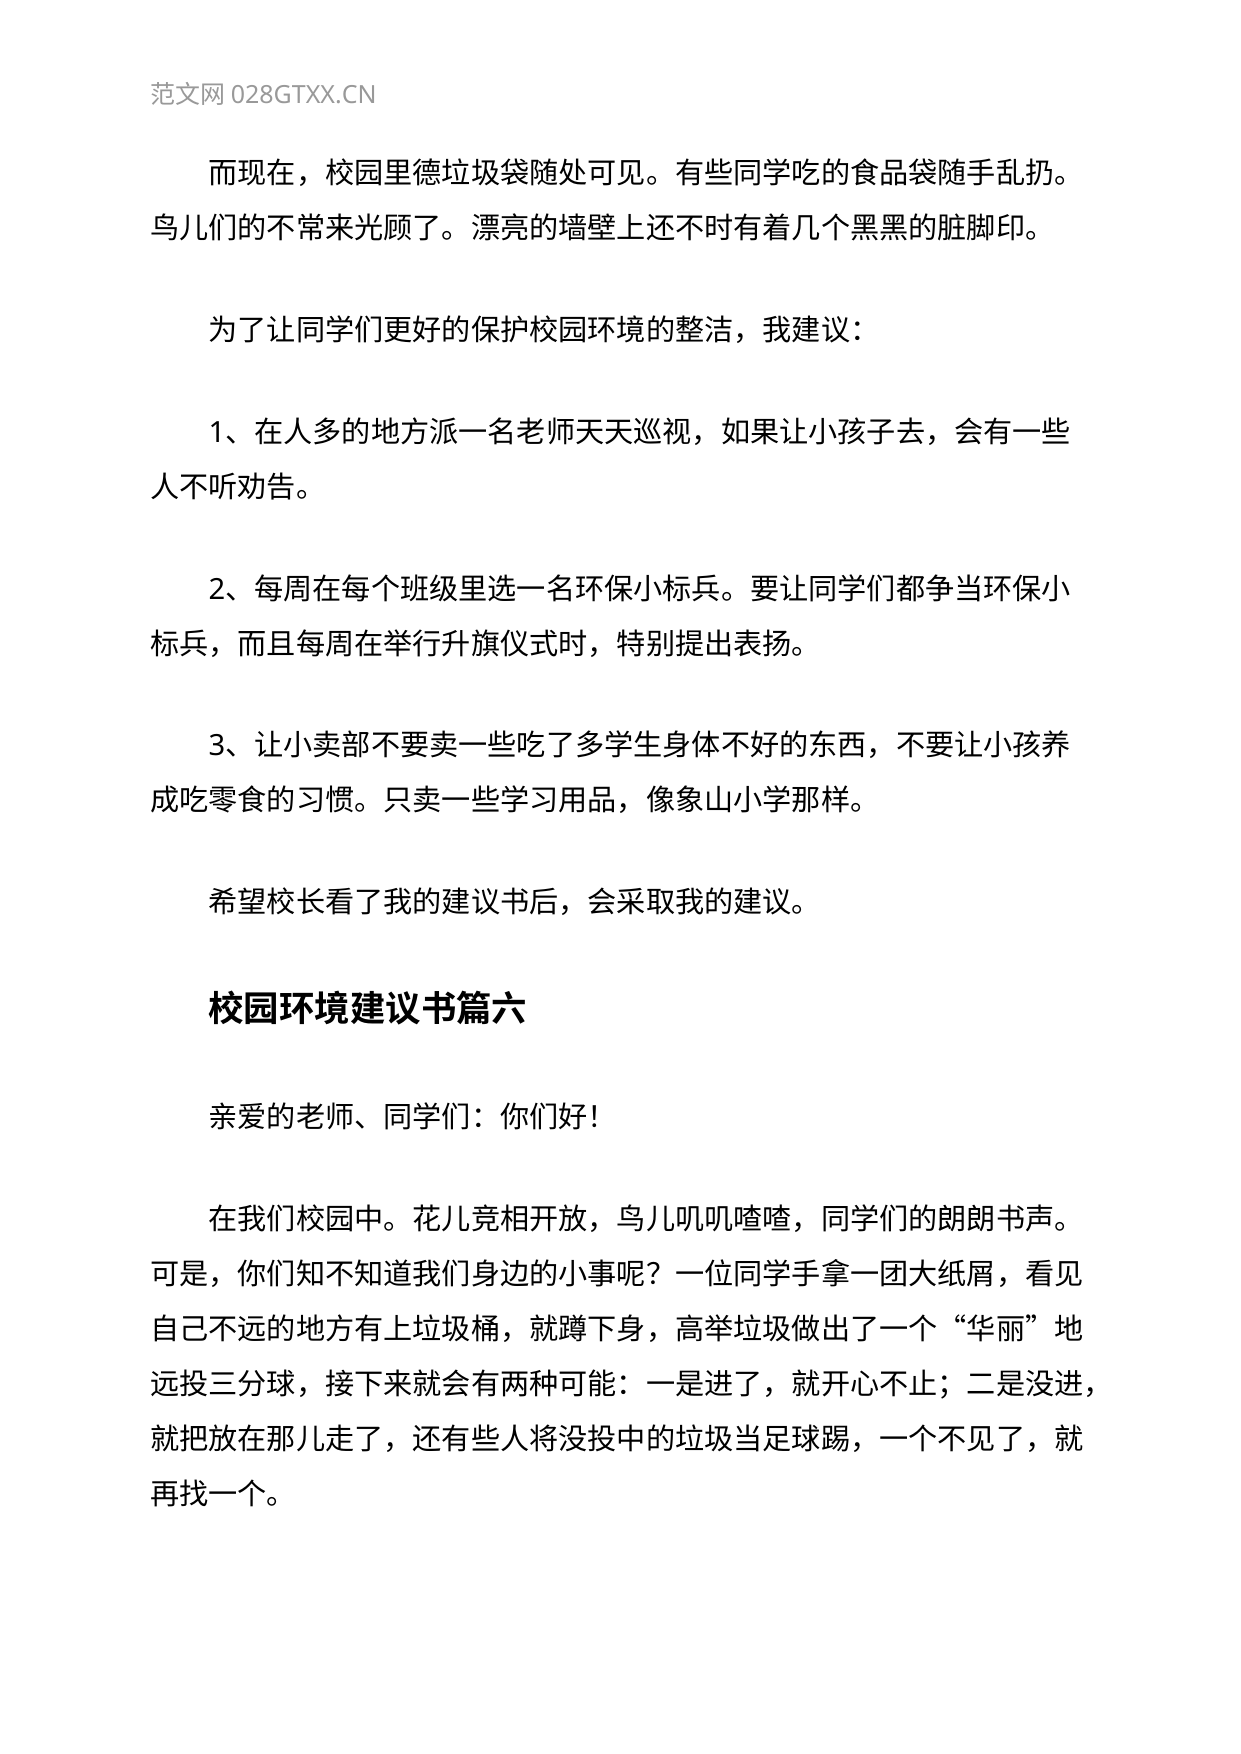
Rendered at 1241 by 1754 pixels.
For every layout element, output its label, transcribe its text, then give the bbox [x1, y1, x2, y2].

text 希望校长看了我的建议书后，会采取我的建议。 [150, 879, 1090, 921]
text 3、让小卖部不要卖一些吃了多学生身体不好的东西，不要让小孩养成吃零食的习惯。只卖一些学习用品，像象山小学那样。 [150, 722, 1090, 819]
text 为了让同学们更好的保护校园环境的整洁，我建议： [150, 307, 1090, 349]
text 1、在人多的地方派一名老师天天巡视，如果让小孩子去，会有一些人不听劝告。 [150, 408, 1090, 506]
text 亲爱的老师、同学们：你们好！ [150, 1094, 1090, 1136]
text 在我们校园中。花儿竞相开放，鸟儿叽叽喳喳，同学们的朗朗书声。可是，你们知不知道我们身边的小事呢？一位同学手拿一团大纸屑，看见自己不远的地方有上垃圾桶，就蹲下身，高举垃圾做出了一个“华丽”地远投三分球，接下来就会有两种可能：一是进了，就开心不止；二是没进，就把放在那儿走了，还有些人将没投中的垃圾当足球踢，一个不见了，就再找一个。 [150, 1196, 1090, 1512]
text 2、每周在每个班级里选一名环保小标兵。要让同学们都争当环保小标兵，而且每周在举行升旗仪式时，特别提出表扬。 [150, 565, 1090, 662]
text 而现在，校园里德垃圾袋随处可见。有些同学吃的食品袋随手乱扔。鸟儿们的不常来光顾了。漂亮的墙壁上还不时有着几个黑黑的脏脚印。 [150, 150, 1090, 247]
text 校园环境建议书篇六 [150, 981, 1090, 1032]
